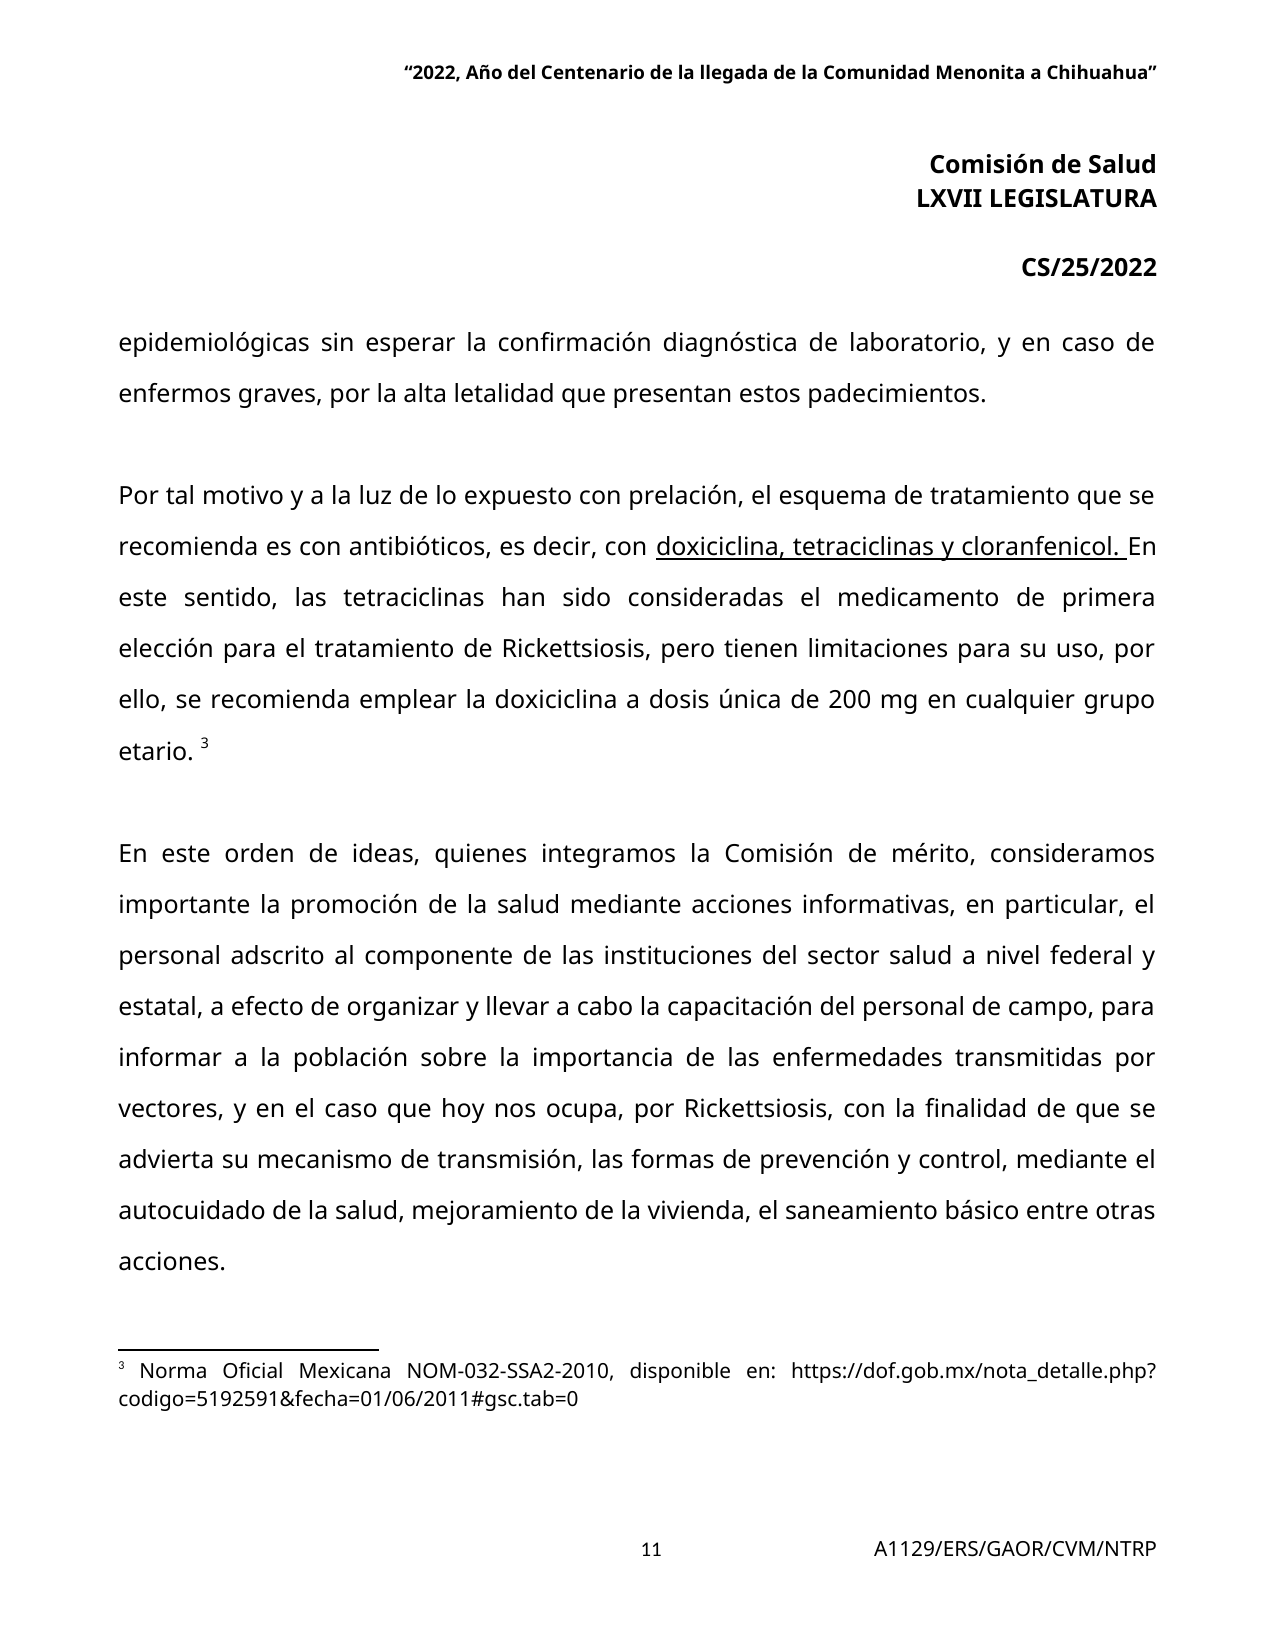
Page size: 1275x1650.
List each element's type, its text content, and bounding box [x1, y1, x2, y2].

text En este orden de ideas, quienes integramos la Comisión de mérito, consideramos importante la promoción de la salud mediante acciones informativas, en particular, el personal adscrito al componente de las instituciones del sector salud a nivel federal y estatal, a efecto de organizar y llevar a cabo la capacitación del personal de campo, para informar a la población sobre la importancia de las enfermedades transmitidas por vectores, y en el caso que hoy nos ocupa, por Rickettsiosis, con la finalidad de que se advierta su mecanismo de transmisión, las formas de prevención y control, mediante el autocuidado de la salud, mejoramiento de la vivienda, el saneamiento básico entre otras acciones. [118, 835, 1157, 1278]
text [118, 325, 1157, 410]
text Por tal motivo y a la luz de lo expuesto con prelación, el esquema de tratamiento que se recomienda es con antibióticos, es decir, con doxiciclina, tetraciclinas y cloranfenicol. En este sentido, las tetraciclinas han sido consideradas el medicamento de primera elección para el tratamiento de Rickettsiosis, pero tienen limitaciones para su uso, por ello, se recomienda emplear la doxiciclina a dosis única de 200 mg en cualquier grupo etario. [118, 478, 1157, 767]
